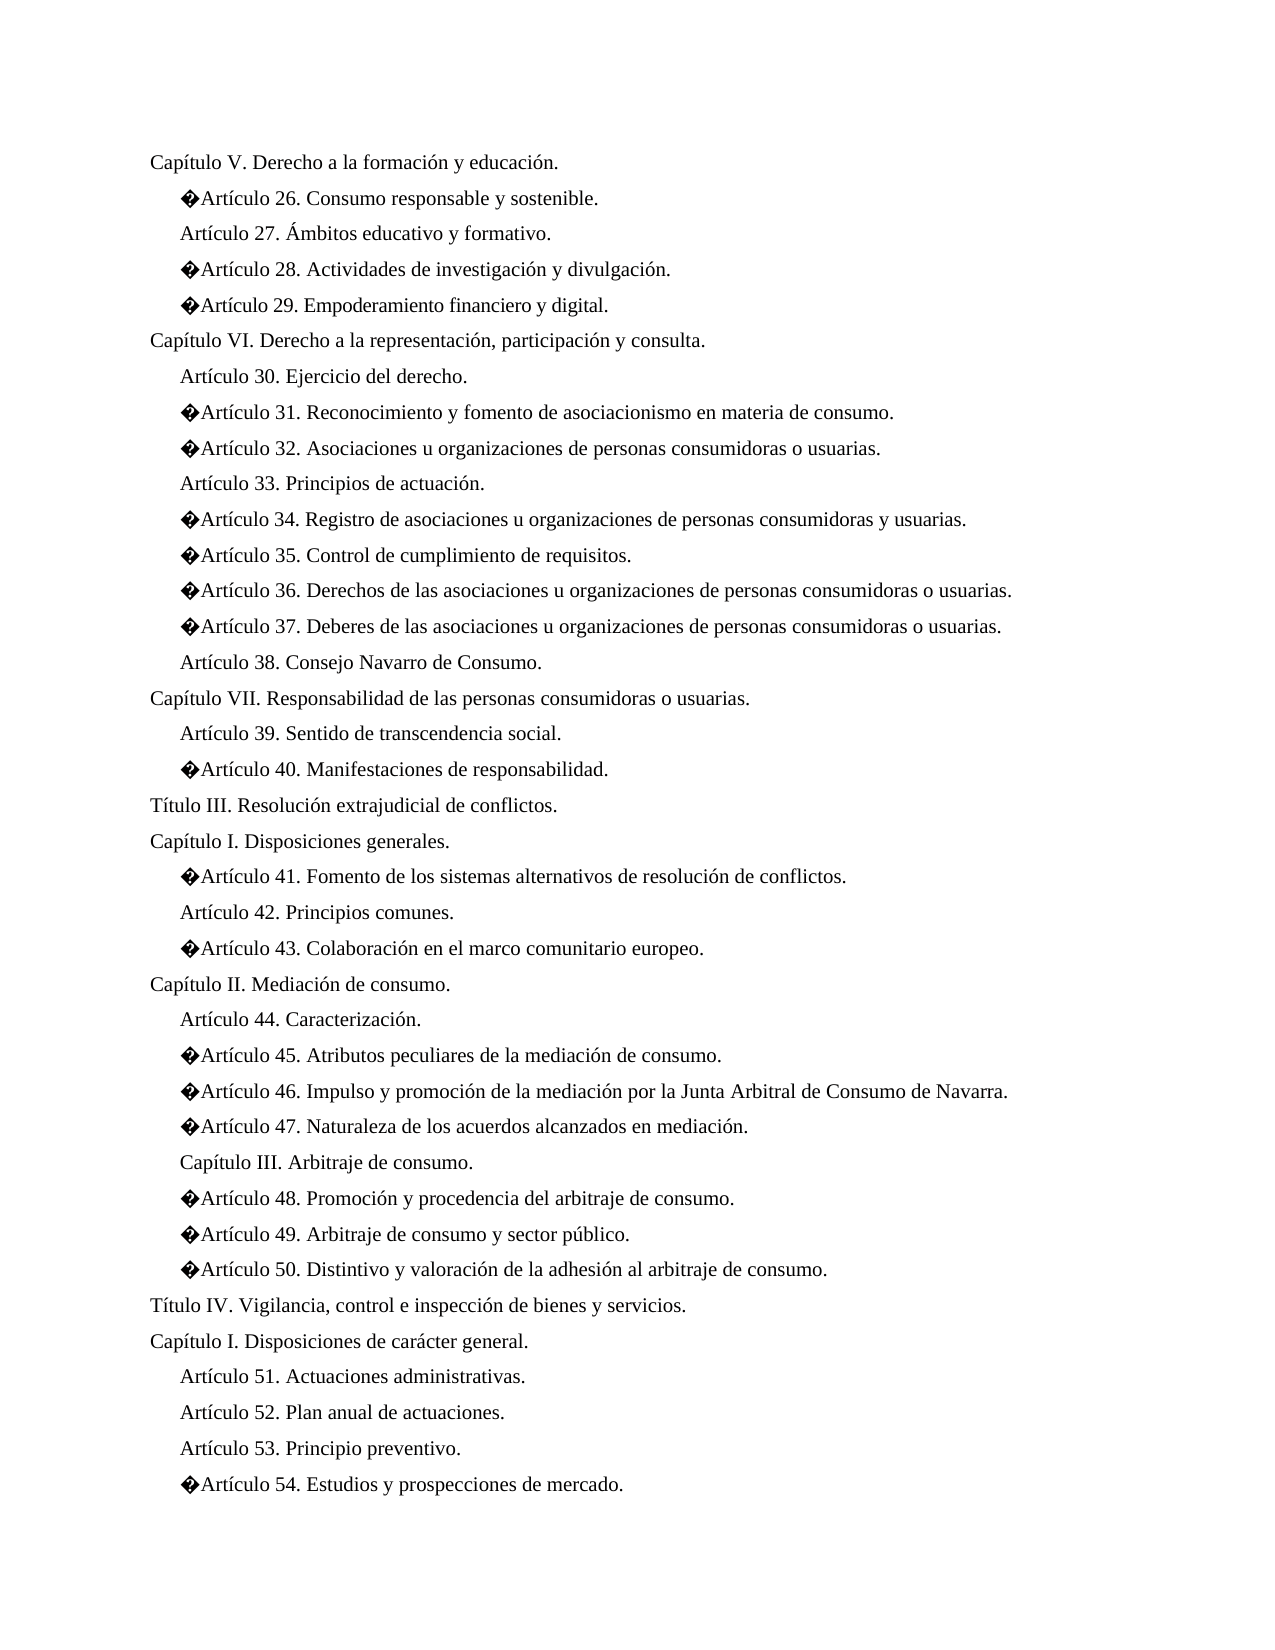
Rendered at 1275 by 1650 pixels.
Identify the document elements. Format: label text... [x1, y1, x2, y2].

text Artículo 30. Ejercicio del derecho. [150, 364, 1125, 388]
text Capítulo II. Mediación de consumo. [150, 972, 1125, 996]
text �Artículo 50. Distintivo y valoración de la adhesión al arbitraje de consumo. [150, 1258, 1125, 1282]
text �Artículo 49. Arbitraje de consumo y sector público. [150, 1222, 1125, 1246]
text Artículo 53. Principio preventivo. [150, 1436, 1125, 1460]
text Capítulo V. Derecho a la formación y educación. [150, 150, 1125, 174]
text Artículo 44. Caracterización. [150, 1007, 1125, 1031]
text Artículo 51. Actuaciones administrativas. [150, 1365, 1125, 1389]
text �Artículo 28. Actividades de investigación y divulgación. [150, 257, 1125, 281]
text �Artículo 37. Deberes de las asociaciones u organizaciones de personas consumidoras o usuarias. [150, 614, 1125, 638]
text �Artículo 35. Control de cumplimiento de requisitos. [150, 543, 1125, 567]
text �Artículo 47. Naturaleza de los acuerdos alcanzados en mediación. [150, 1115, 1125, 1139]
text �Artículo 45. Atributos peculiares de la mediación de consumo. [150, 1043, 1125, 1067]
text Artículo 42. Principios comunes. [150, 900, 1125, 924]
text Artículo 39. Sentido de transcendencia social. [150, 722, 1125, 746]
text �Artículo 41. Fomento de los sistemas alternativos de resolución de conflictos. [150, 864, 1125, 888]
text �Artículo 32. Asociaciones u organizaciones de personas consumidoras o usuarias. [150, 436, 1125, 460]
text Capítulo VI. Derecho a la representación, participación y consulta. [150, 329, 1125, 353]
text Artículo 27. Ámbitos educativo y formativo. [150, 221, 1125, 245]
text �Artículo 46. Impulso y promoción de la mediación por la Junta Arbitral de Consumo de Navarra. [150, 1079, 1125, 1103]
text Capítulo I. Disposiciones de carácter general. [150, 1329, 1125, 1353]
text �Artículo 26. Consumo responsable y sostenible. [150, 186, 1125, 210]
text �Artículo 31. Reconocimiento y fomento de asociacionismo en materia de consumo. [150, 400, 1125, 424]
text �Artículo 43. Colaboración en el marco comunitario europeo. [150, 936, 1125, 960]
text Capítulo III. Arbitraje de consumo. [150, 1150, 1125, 1174]
text Capítulo VII. Responsabilidad de las personas consumidoras o usuarias. [150, 686, 1125, 710]
text �Artículo 40. Manifestaciones de responsabilidad. [150, 757, 1125, 781]
text �Artículo 54. Estudios y prospecciones de mercado. [150, 1472, 1125, 1496]
text Artículo 52. Plan anual de actuaciones. [150, 1401, 1125, 1424]
text Artículo 38. Consejo Navarro de Consumo. [150, 650, 1125, 674]
text Artículo 33. Principios de actuación. [150, 472, 1125, 496]
text Capítulo I. Disposiciones generales. [150, 829, 1125, 853]
text �Artículo 36. Derechos de las asociaciones u organizaciones de personas consumidoras o usuarias. [150, 579, 1125, 603]
text �Artículo 48. Promoción y procedencia del arbitraje de consumo. [150, 1186, 1125, 1210]
text �Artículo 34. Registro de asociaciones u organizaciones de personas consumidoras y usuarias. [150, 507, 1125, 531]
text Título III. Resolución extrajudicial de conflictos. [150, 793, 1125, 817]
text Título IV. Vigilancia, control e inspección de bienes y servicios. [150, 1293, 1125, 1317]
text �Artículo 29. Empoderamiento financiero y digital. [150, 293, 1125, 317]
